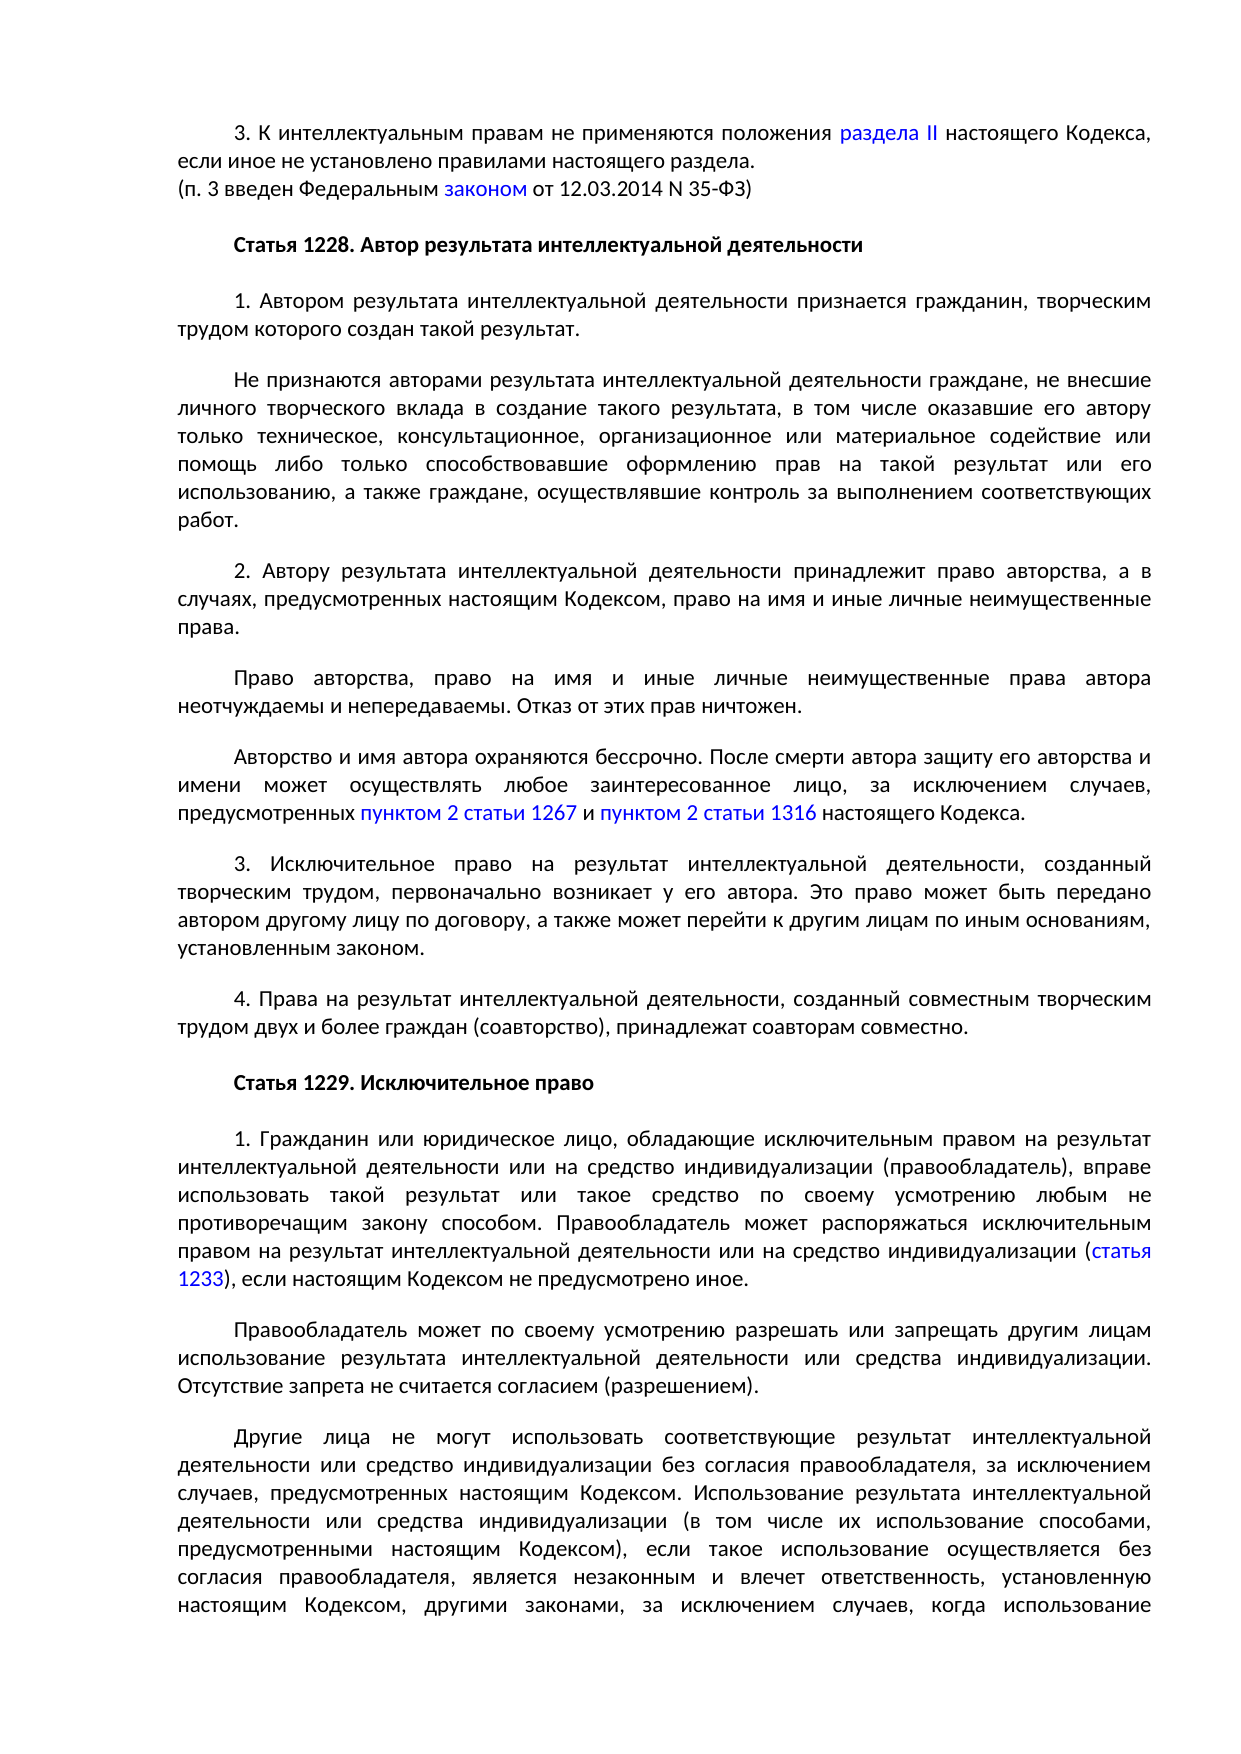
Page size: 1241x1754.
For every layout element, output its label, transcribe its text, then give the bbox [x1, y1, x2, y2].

text Не признаются авторами результата интеллектуальной деятельности граждане, не внесшие личного творческого вклада в создание такого результата, в том числе оказавшие его автору только техническое, консультационное, организационное или материальное содействие или помощь либо только способствовавшие оформлению прав на такой результат или его использованию, а также граждане, осуществлявшие контроль за выполнением соответствующих работ. [177, 365, 1152, 533]
text 3. Исключительное право на результат интеллектуальной деятельности, созданный творческим трудом, первоначально возникает у его автора. Это право может быть передано автором другому лицу по договору, а также может перейти к другим лицам по иным основаниям, установленным законом. [177, 849, 1152, 961]
title Статья 1228. Автор результата интеллектуальной деятельности [177, 230, 1152, 258]
text 2. Автору результата интеллектуальной деятельности принадлежит право авторства, а в случаях, предусмотренных настоящим Кодексом, право на имя и иные личные неимущественные права. [177, 556, 1152, 640]
text 3. К интеллектуальным правам не применяются положения раздела II настоящего Кодекса, если иное не установлено правилами настоящего раздела. [177, 118, 1152, 174]
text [177, 1422, 1152, 1618]
text Авторство и имя автора охраняются бессрочно. После смерти автора защиту его авторства и имени может осуществлять любое заинтересованное лицо, за исключением случаев, предусмотренных пунктом 2 статьи 1267 и пунктом 2 статьи 1316 настоящего Кодекса. [177, 742, 1152, 826]
text 4. Права на результат интеллектуальной деятельности, созданный совместным творческим трудом двух и более граждан (соавторство), принадлежат соавторам совместно. [177, 984, 1152, 1040]
text 1. Автором результата интеллектуальной деятельности признается гражданин, творческим трудом которого создан такой результат. [177, 286, 1152, 342]
text 1. Гражданин или юридическое лицо, обладающие исключительным правом на результат интеллектуальной деятельности или на средство индивидуализации (правообладатель), вправе использовать такой результат или такое средство по своему усмотрению любым не противоречащим закону способом. Правообладатель может распоряжаться исключительным правом на результат интеллектуальной деятельности или на средство индивидуализации (статья 1233), если настоящим Кодексом не предусмотрено иное. [177, 1124, 1152, 1292]
text Правообладатель может по своему усмотрению разрешать или запрещать другим лицам использование результата интеллектуальной деятельности или средства индивидуализации. Отсутствие запрета не считается согласием (разрешением). [177, 1315, 1152, 1399]
title Статья 1229. Исключительное право [177, 1068, 1152, 1096]
text (п. 3 введен Федеральным законом от 12.03.2014 N 35-ФЗ) [177, 174, 1152, 202]
text Право авторства, право на имя и иные личные неимущественные права автора неотчуждаемы и непередаваемы. Отказ от этих прав ничтожен. [177, 663, 1152, 719]
